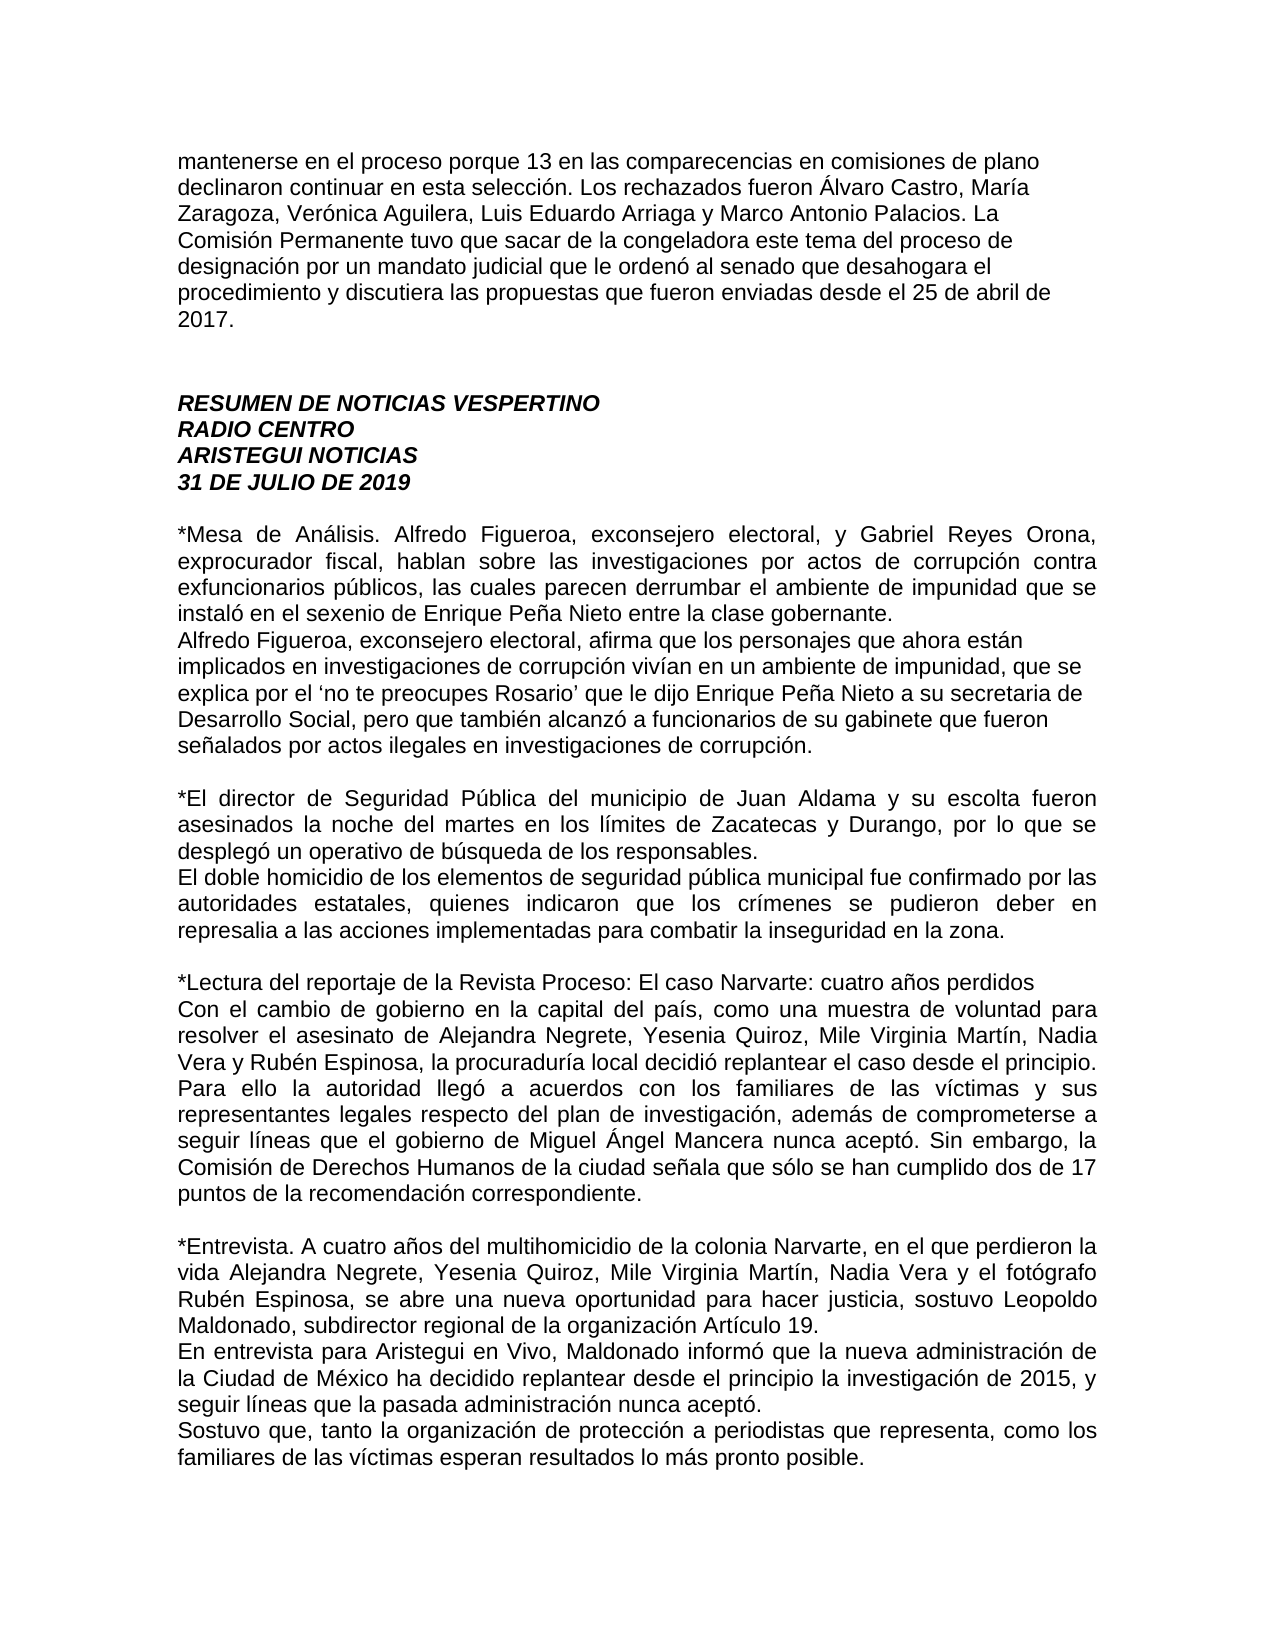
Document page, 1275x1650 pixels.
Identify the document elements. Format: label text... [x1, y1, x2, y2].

text Sostuvo que, tanto la organización de protección a periodistas que representa, como los familiares de las víctimas esperan resultados lo más pronto posible. [177, 1417, 1098, 1470]
text En entrevista para Aristegui en Vivo, Maldonado informó que la nueva administración de la Ciudad de México ha decidido replantear desde el principio la investigación de 2015, y seguir líneas que la pasada administración nunca aceptó. [177, 1338, 1098, 1417]
text *Mesa de Análisis. Alfredo Figueroa, exconsejero electoral, y Gabriel Reyes Orona, exprocurador fiscal, hablan sobre las investigaciones por actos de corrupción contra exfuncionarios públicos, las cuales parecen derrumbar el ambiente de impunidad que se instaló en el sexenio de Enrique Peña Nieto entre la clase gobernante. [177, 521, 1098, 627]
text 31 DE JULIO DE 2019 [177, 469, 1098, 495]
text Con el cambio de gobierno en la capital del país, como una muestra de voluntad para resolver el asesinato de Alejandra Negrete, Yesenia Quiroz, Mile Virginia Martín, Nadia Vera y Rubén Espinosa, la procuraduría local decidió replantear el caso desde el principio. Para ello la autoridad llegó a acuerdos con los familiares de las víctimas y sus representantes legales respecto del plan de investigación, además de comprometerse a seguir líneas que el gobierno de Miguel Ángel Mancera nunca aceptó. Sin embargo, la Comisión de Derechos Humanos de la ciudad señala que sólo se han cumplido dos de 17 puntos de la recomendación correspondiente. [177, 996, 1098, 1207]
text *El director de Seguridad Pública del municipio de Juan Aldama y su escolta fueron asesinados la noche del martes en los límites de Zacatecas y Durango, por lo que se desplegó un operativo de búsqueda de los responsables. [177, 785, 1098, 864]
text Alfredo Figueroa, exconsejero electoral, afirma que los personajes que ahora están implicados en investigaciones de corrupción vivían en un ambiente de impunidad, que se explica por el ‘no te preocupes Rosario’ que le dijo Enrique Peña Nieto a su secretaria de Desarrollo Social, pero que también alcanzó a funcionarios de su gabinete que fueron señalados por actos ilegales en investigaciones de corrupción. [177, 627, 1098, 758]
text RADIO CENTRO [177, 416, 1098, 442]
text RESUMEN DE NOTICIAS VESPERTINO [177, 389, 1098, 416]
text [177, 148, 1098, 332]
text *Entrevista. A cuatro años del multihomicidio de la colonia Narvarte, en el que perdieron la vida Alejandra Negrete, Yesenia Quiroz, Mile Virginia Martín, Nadia Vera y el fotógrafo Rubén Espinosa, se abre una nueva oportunidad para hacer justicia, sostuvo Leopoldo Maldonado, subdirector regional de la organización Artículo 19. [177, 1233, 1098, 1338]
text El doble homicidio de los elementos de seguridad pública municipal fue confirmado por las autoridades estatales, quienes indicaron que los crímenes se pudieron deber en represalia a las acciones implementadas para combatir la inseguridad en la zona. [177, 864, 1098, 943]
text ARISTEGUI NOTICIAS [177, 442, 1098, 469]
text *Lectura del reportaje de la Revista Proceso: El caso Narvarte: cuatro años perdidos [177, 969, 1098, 996]
